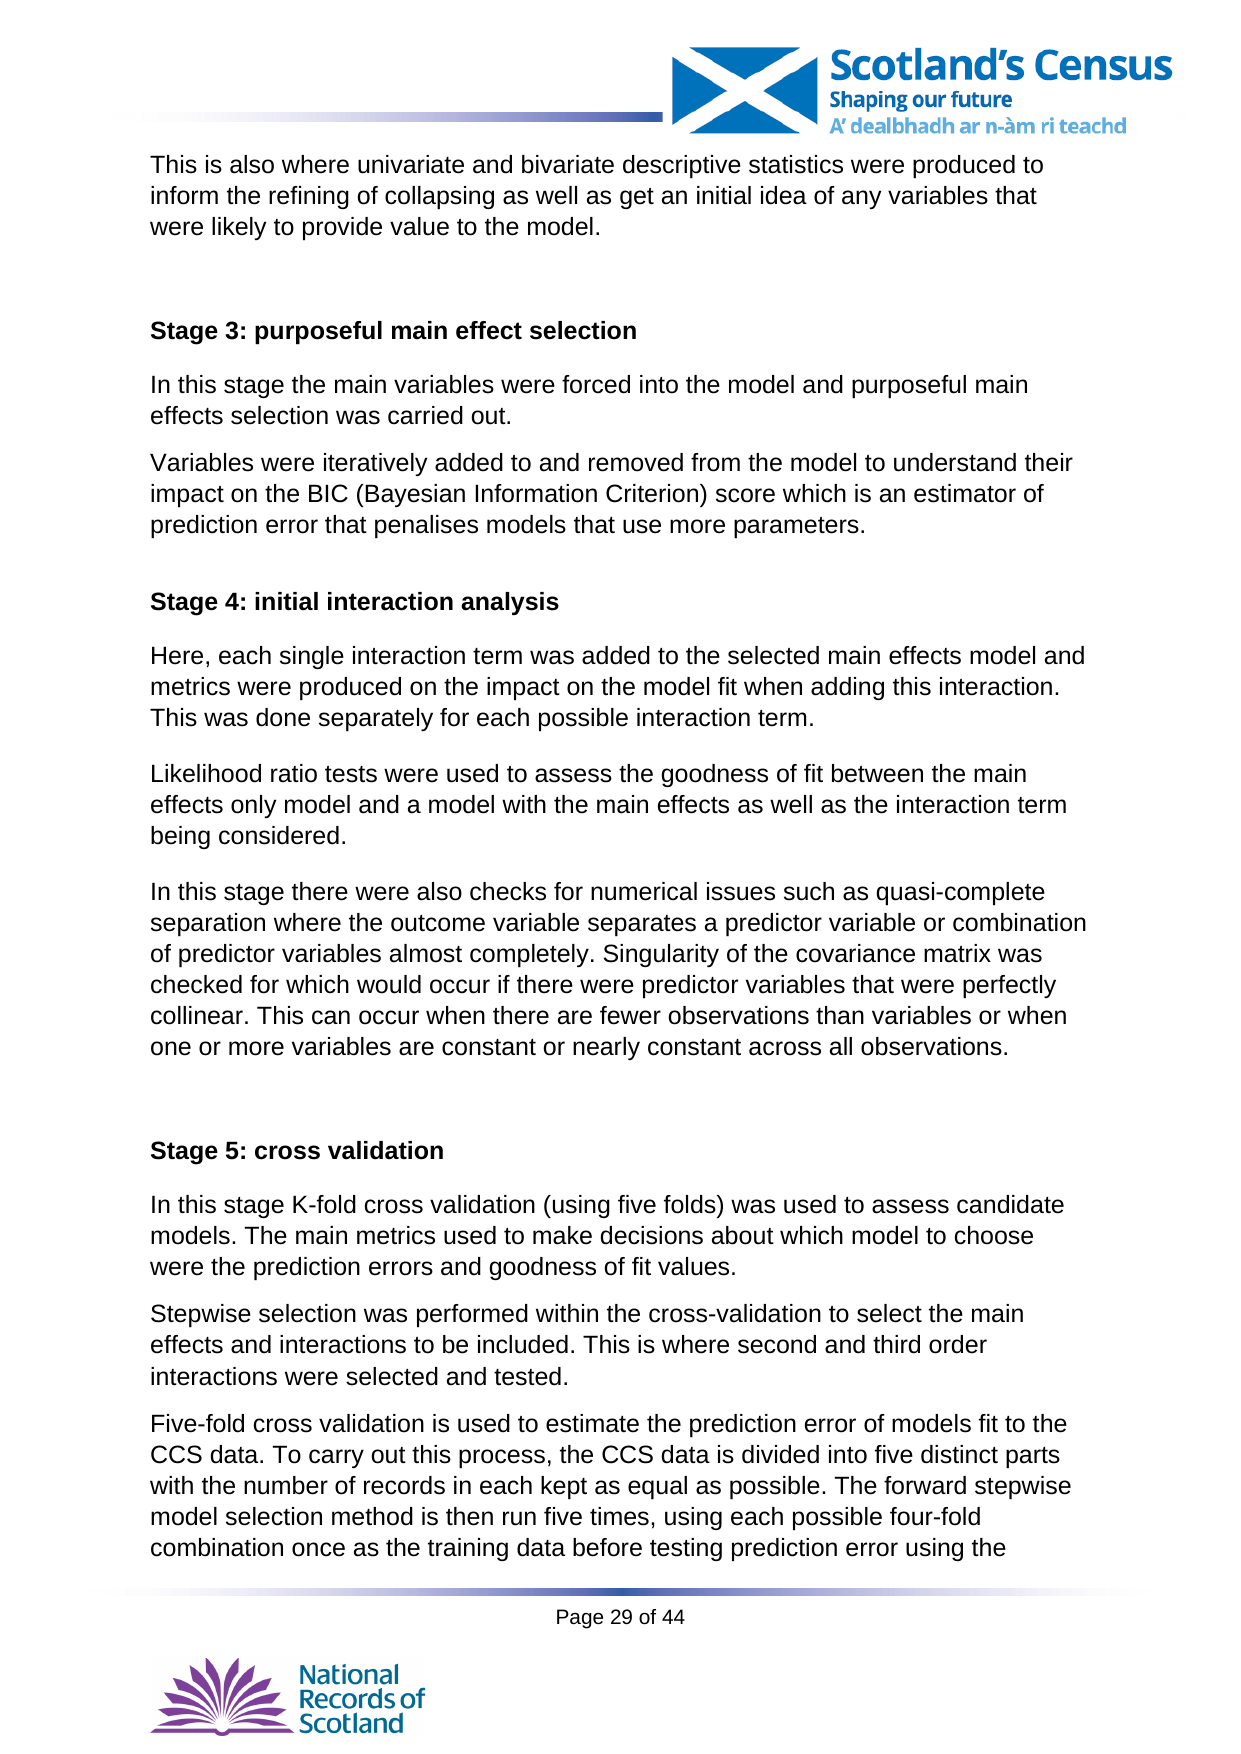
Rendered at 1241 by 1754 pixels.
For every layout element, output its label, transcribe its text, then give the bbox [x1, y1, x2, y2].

text Likelihood ratio tests were used to assess the goodness of fit between the main effects only model and a model with the main effects as well as the interaction term being considered. [150, 759, 1090, 849]
text Stage 5: cross validation [150, 1136, 1090, 1164]
text Stage 3: purposeful main effect selection [150, 316, 1090, 344]
text Stepwise selection was performed within the cross-validation to select the main effects and interactions to be included. This is where second and third order interactions were selected and tested. [150, 1299, 1090, 1390]
text Here, each single interaction term was added to the selected main effects model and metrics were produced on the impact on the model fit when adding this interaction. This was done separately for each possible interaction term. [150, 641, 1090, 731]
picture [150, 1658, 426, 1736]
picture [82, 1588, 1154, 1595]
text In this stage the main variables were forced into the model and purposeful main effects selection was carried out. [150, 369, 1090, 429]
picture [114, 34, 1190, 146]
text In this stage K-fold cross validation (using five folds) was used to assess candidate models. The main metrics used to make decisions about which model to choose were the prediction errors and goodness of fit values. [150, 1189, 1090, 1280]
text Stage 4: initial interaction analysis [150, 587, 1090, 616]
text In this stage there were also checks for numerical issues such as quasi-complete separation where the outcome variable separates a predictor variable or combination of predictor variables almost completely. Singularity of the covariance matrix was checked for which would occur if there were predictor variables that were perfectly collinear. This can occur when there are fewer observations than variables or when one or more variables are constant or nearly constant across all observations. [150, 877, 1090, 1061]
text This is also where univariate and bivariate descriptive statistics were produced to inform the refining of collapsing as well as get an initial idea of any variables that were likely to provide value to the model. [150, 150, 1090, 241]
picture [404, 1696, 411, 1706]
text Variables were iteratively added to and removed from the model to understand their impact on the BIC (Bayesian Information Criterion) score which is an estimator of prediction error that penalises models that use more parameters. [150, 448, 1090, 539]
